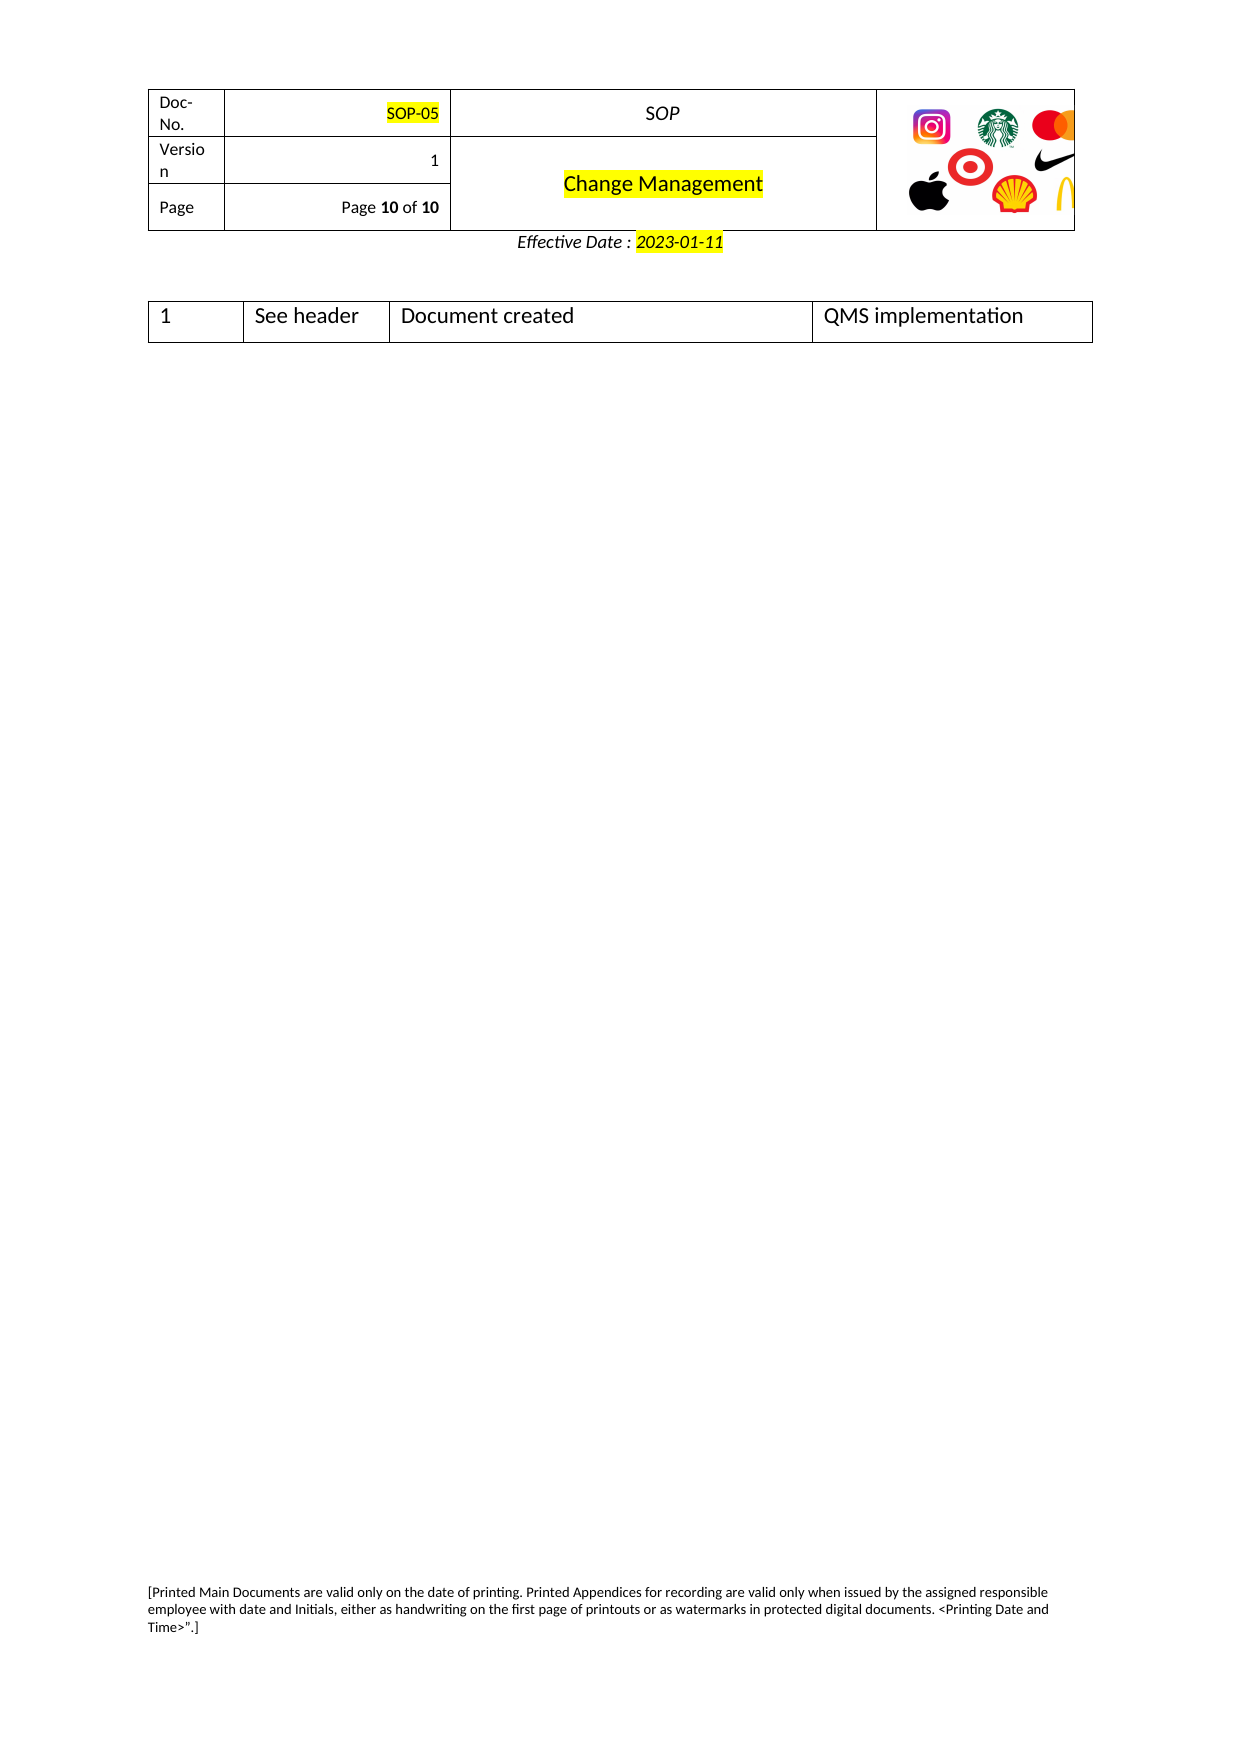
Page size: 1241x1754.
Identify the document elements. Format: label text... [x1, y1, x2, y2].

table_cell See header [244, 302, 389, 342]
picture [906, 105, 1075, 215]
table_cell Document created [390, 302, 812, 342]
table_cell 1 [149, 302, 243, 342]
table_cell QMS implementation [813, 302, 1092, 342]
